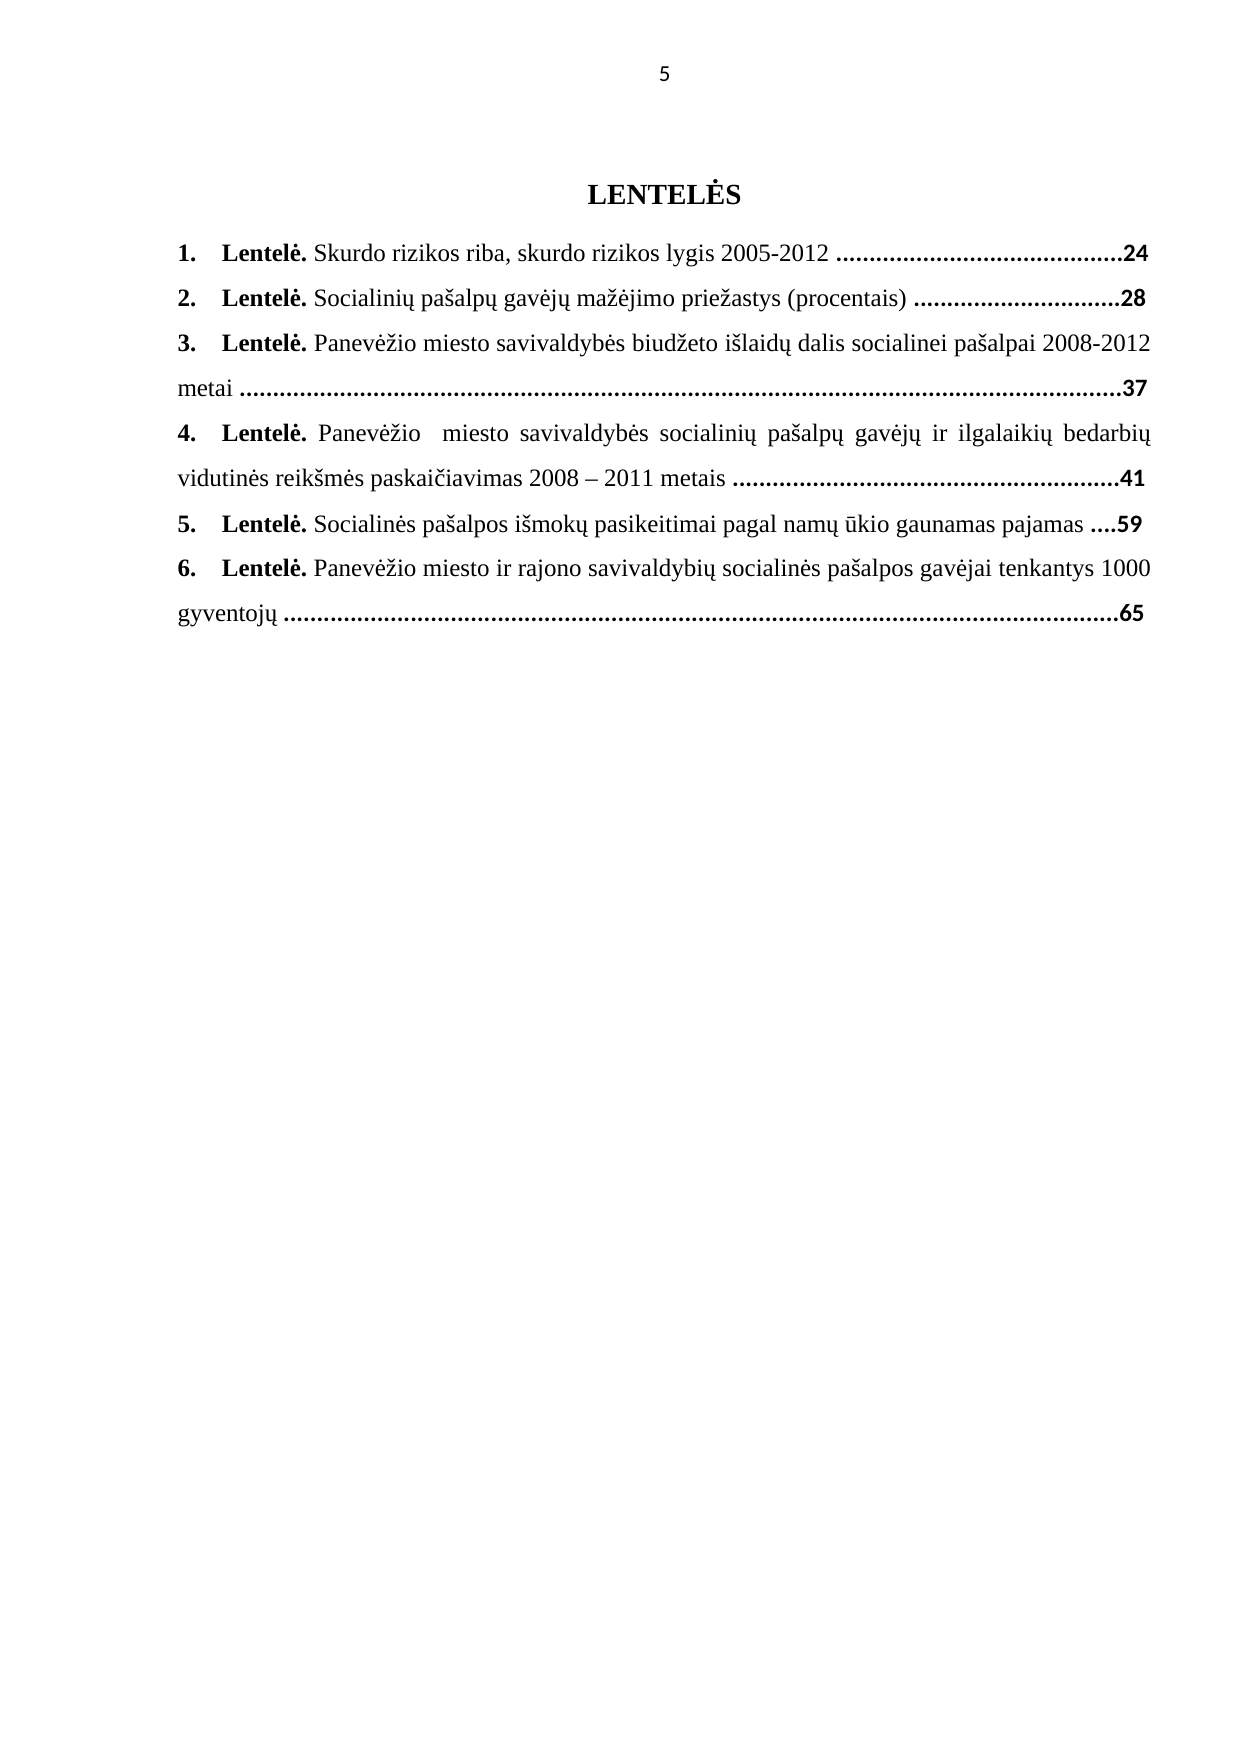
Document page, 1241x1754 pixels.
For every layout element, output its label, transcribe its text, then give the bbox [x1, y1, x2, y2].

list Lentelė. Skurdo rizikos riba, skurdo rizikos lygis 2005-2012 ...........................................24 [177, 237, 1152, 267]
list Lentelė. Socialinių pašalpų gavėjų mažėjimo priežastys (procentais) ...............................28 [177, 283, 1152, 313]
list Lentelė. Panevėžio miesto savivaldybės socialinių pašalpų gavėjų ir ilgalaikių bedarbių vidutinės reikšmės paskaičiavimas 2008 – 2011 metais ..........................................................41 [177, 418, 1152, 492]
list Lentelė. Socialinės pašalpos išmokų pasikeitimai pagal namų ūkio gaunamas pajamas ....59 [177, 508, 1152, 538]
list Lentelė. Panevėžio miesto ir rajono savivaldybių socialinės pašalpos gavėjai tenkantys 1000 gyventojų .............................................................................................................................65 [177, 553, 1152, 628]
list Lentelė. Panevėžio miesto savivaldybės biudžeto išlaidų dalis socialinei pašalpai 2008-2012 metai ....................................................................................................................................37 [177, 328, 1152, 403]
text LENTELĖS [177, 177, 1152, 211]
